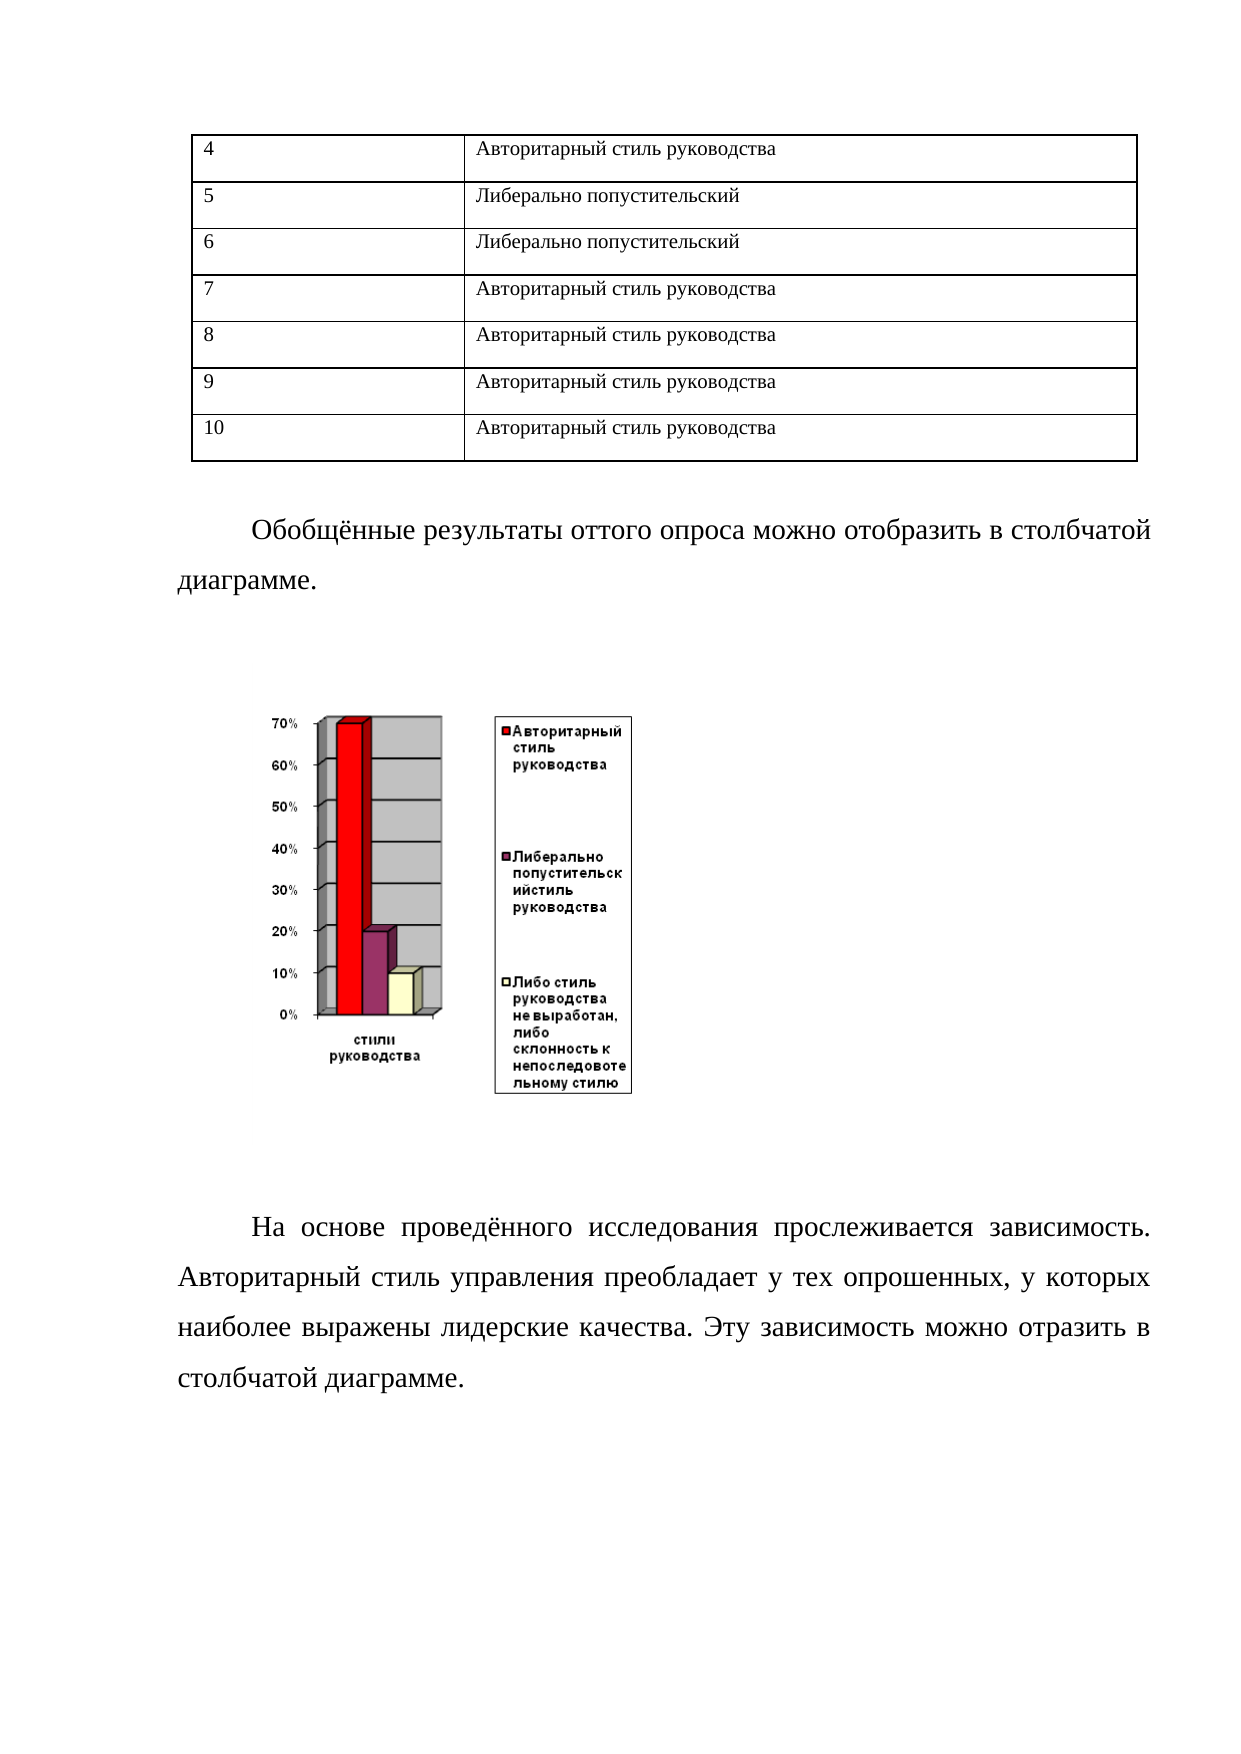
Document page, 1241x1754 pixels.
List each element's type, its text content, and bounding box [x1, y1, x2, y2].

table_cell 8 [193, 322, 464, 367]
table_cell 6 [193, 229, 464, 274]
table_cell Авторитарный стиль руководства [465, 369, 1136, 414]
picture [251, 663, 644, 1145]
text На основе проведённого исследования прослеживается зависимость. Авторитарный стиль управления преобладает у тех опрошенных, у которых наиболее выражены лидерские качества. Эту зависимость можно отразить в столбчатой диаграмме. [177, 1209, 1152, 1393]
table_cell Авторитарный стиль руководства [465, 276, 1136, 321]
table_cell 9 [193, 369, 464, 414]
table_cell 7 [193, 276, 464, 321]
table_cell Либерально попустительский [465, 183, 1136, 227]
table_cell 4 [193, 136, 464, 181]
text Обобщённые результаты оттого опроса можно отобразить в столбчатой диаграмме. [177, 512, 1152, 596]
table_cell Авторитарный стиль руководства [465, 415, 1136, 460]
table_cell Авторитарный стиль руководства [465, 136, 1136, 181]
table_cell 10 [193, 415, 464, 460]
table_cell Либерально попустительский [465, 229, 1136, 274]
table_cell Авторитарный стиль руководства [465, 322, 1136, 367]
table_cell 5 [193, 183, 464, 227]
